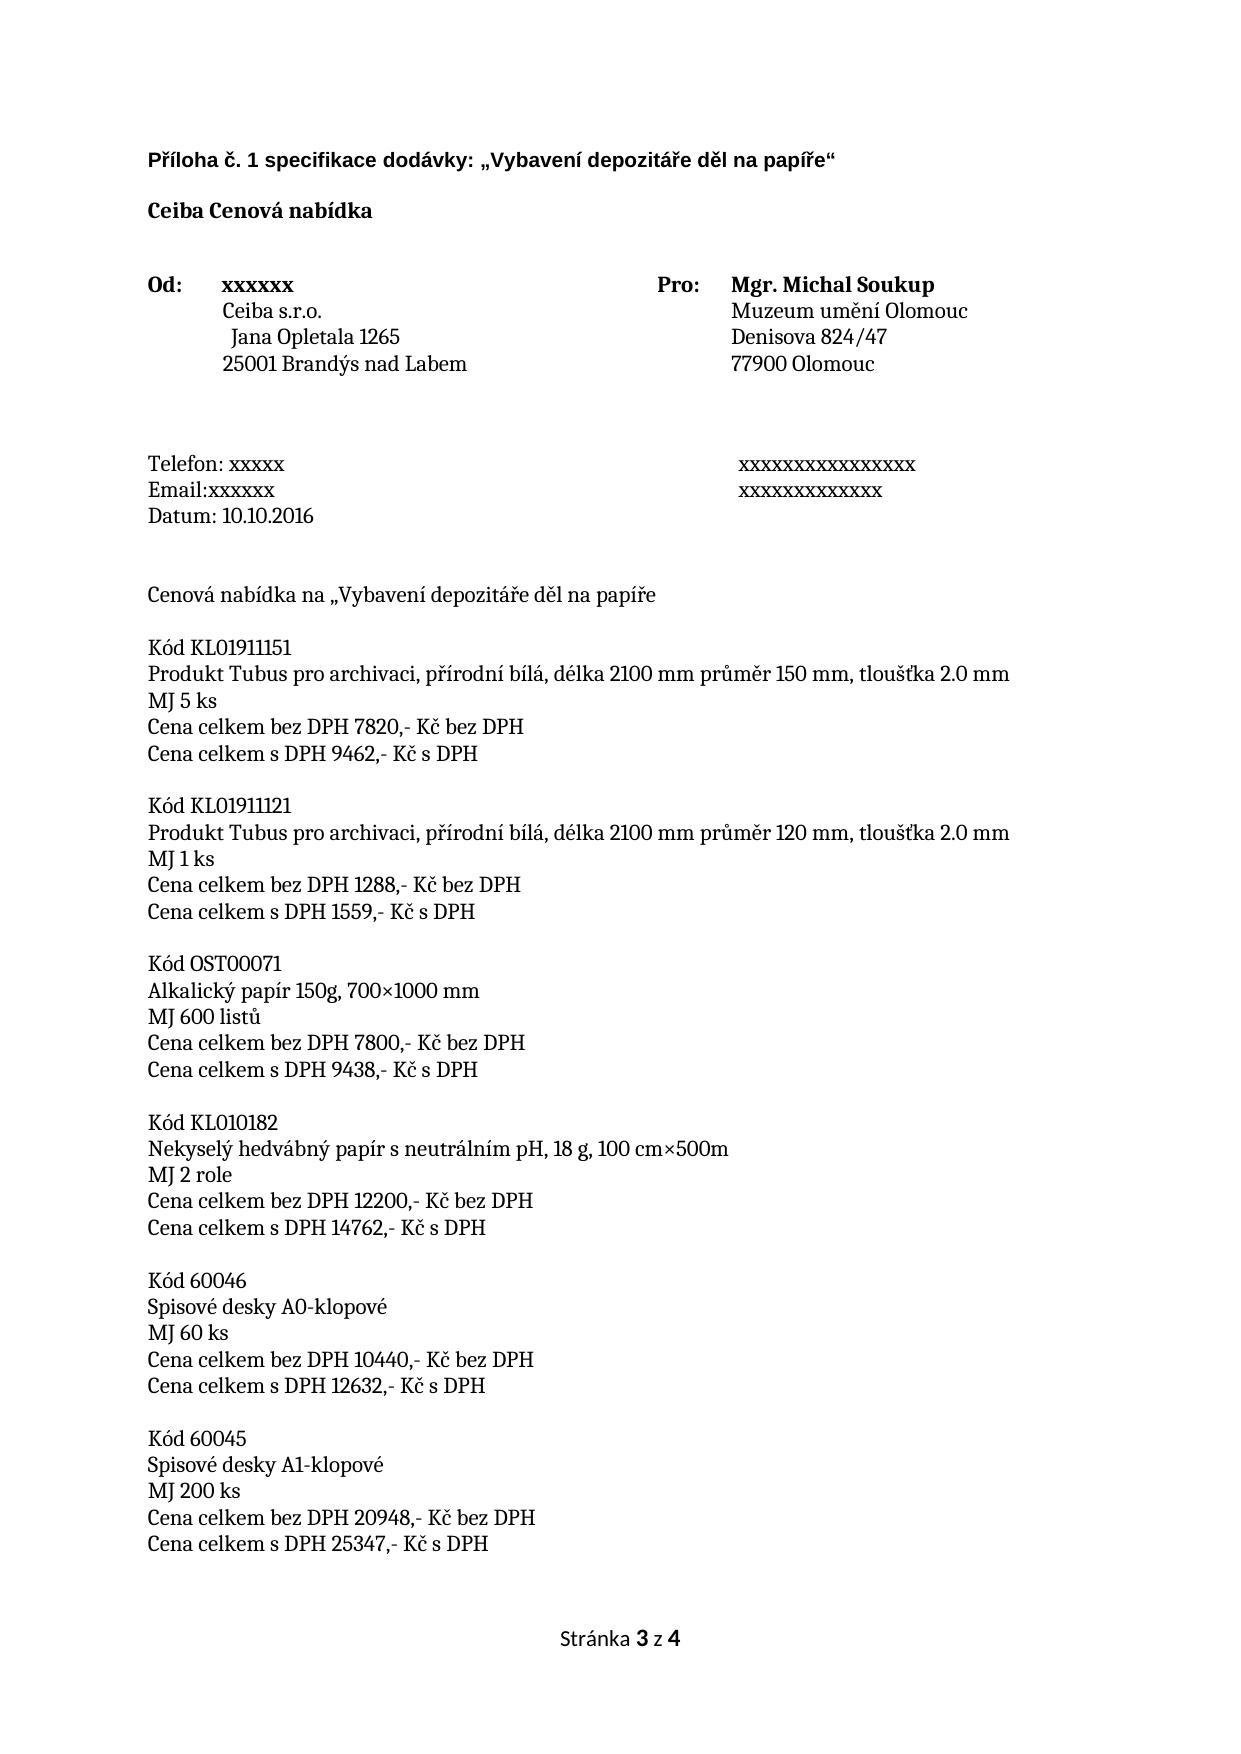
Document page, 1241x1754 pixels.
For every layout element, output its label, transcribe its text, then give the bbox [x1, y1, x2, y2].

text MJ 600 listů [148, 1004, 1093, 1030]
text Cena celkem s DPH 25347,- Kč s DPH [148, 1531, 1093, 1557]
text Cena celkem s DPH 1559,- Kč s DPH [148, 898, 1093, 925]
text MJ 60 ks [148, 1320, 1093, 1346]
text MJ 1 ks [148, 846, 1093, 872]
text MJ 200 ks [148, 1478, 1093, 1504]
text Cena celkem bez DPH 7800,- Kč bez DPH [148, 1030, 1093, 1057]
text 25001 Brandýs nad Labem [156, 351, 583, 377]
text Kód 60046 [148, 1267, 1093, 1294]
text Cena celkem s DPH 9438,- Kč s DPH [148, 1057, 1093, 1083]
text Telefon: xxxxx xxxxxxxxxxxxxxxx [148, 450, 1093, 477]
text Kód 60045 [148, 1426, 1093, 1452]
text Ceiba s.r.o. [156, 298, 583, 324]
text Cena celkem bez DPH 7820,- Kč bez DPH [148, 714, 1093, 740]
text Cena celkem s DPH 9462,- Kč s DPH [148, 740, 1093, 767]
text Denisova 824/47 [657, 324, 1085, 351]
text Cena celkem bez DPH 10440,- Kč bez DPH [148, 1346, 1093, 1373]
text MJ 2 role [148, 1162, 1093, 1188]
text Cena celkem bez DPH 20948,- Kč bez DPH [148, 1504, 1093, 1531]
text Kód KL01911151 [148, 635, 1093, 661]
text Email:xxxxxx xxxxxxxxxxxxx [148, 477, 1093, 503]
text Cena celkem bez DPH 12200,- Kč bez DPH [148, 1188, 1093, 1215]
text Od: xxxxxx [148, 271, 583, 298]
text Muzeum umění Olomouc [657, 298, 1085, 324]
text Příloha č. 1 specifikace dodávky: „Vybavení depozitáře děl na papíře“ [148, 148, 1093, 172]
text Kód KL01911121 [148, 793, 1093, 819]
text Ceiba Cenová nabídka [148, 198, 1093, 224]
text Kód OST00071 [148, 951, 1093, 977]
text Spisové desky A0-klopové [148, 1294, 1093, 1320]
text Cena celkem s DPH 12632,- Kč s DPH [148, 1373, 1093, 1399]
text Produkt Tubus pro archivaci, přírodní bílá, délka 2100 mm průměr 150 mm, tloušťka 2.0 mm [148, 661, 1093, 688]
text Cena celkem s DPH 14762,- Kč s DPH [148, 1215, 1093, 1241]
text 77900 Olomouc [657, 351, 1093, 377]
text Nekyselý hedvábný papír s neutrálním pH, 18 g, 100 cm×500m [148, 1136, 1093, 1162]
text Pro: Mgr. Michal Soukup [657, 271, 1093, 298]
text Alkalický papír 150g, 700×1000 mm [148, 977, 1093, 1004]
text MJ 5 ks [148, 688, 1093, 714]
text Cena celkem bez DPH 1288,- Kč bez DPH [148, 872, 1093, 898]
text Jana Opletala 1265 [231, 324, 583, 351]
text Cenová nabídka na „Vybavení depozitáře děl na papíře [148, 582, 1093, 608]
text Produkt Tubus pro archivaci, přírodní bílá, délka 2100 mm průměr 120 mm, tloušťka 2.0 mm [148, 819, 1093, 846]
text Spisové desky A1-klopové [148, 1452, 1093, 1478]
text Datum: 10.10.2016 [148, 503, 1093, 529]
text Kód KL010182 [148, 1109, 1093, 1136]
